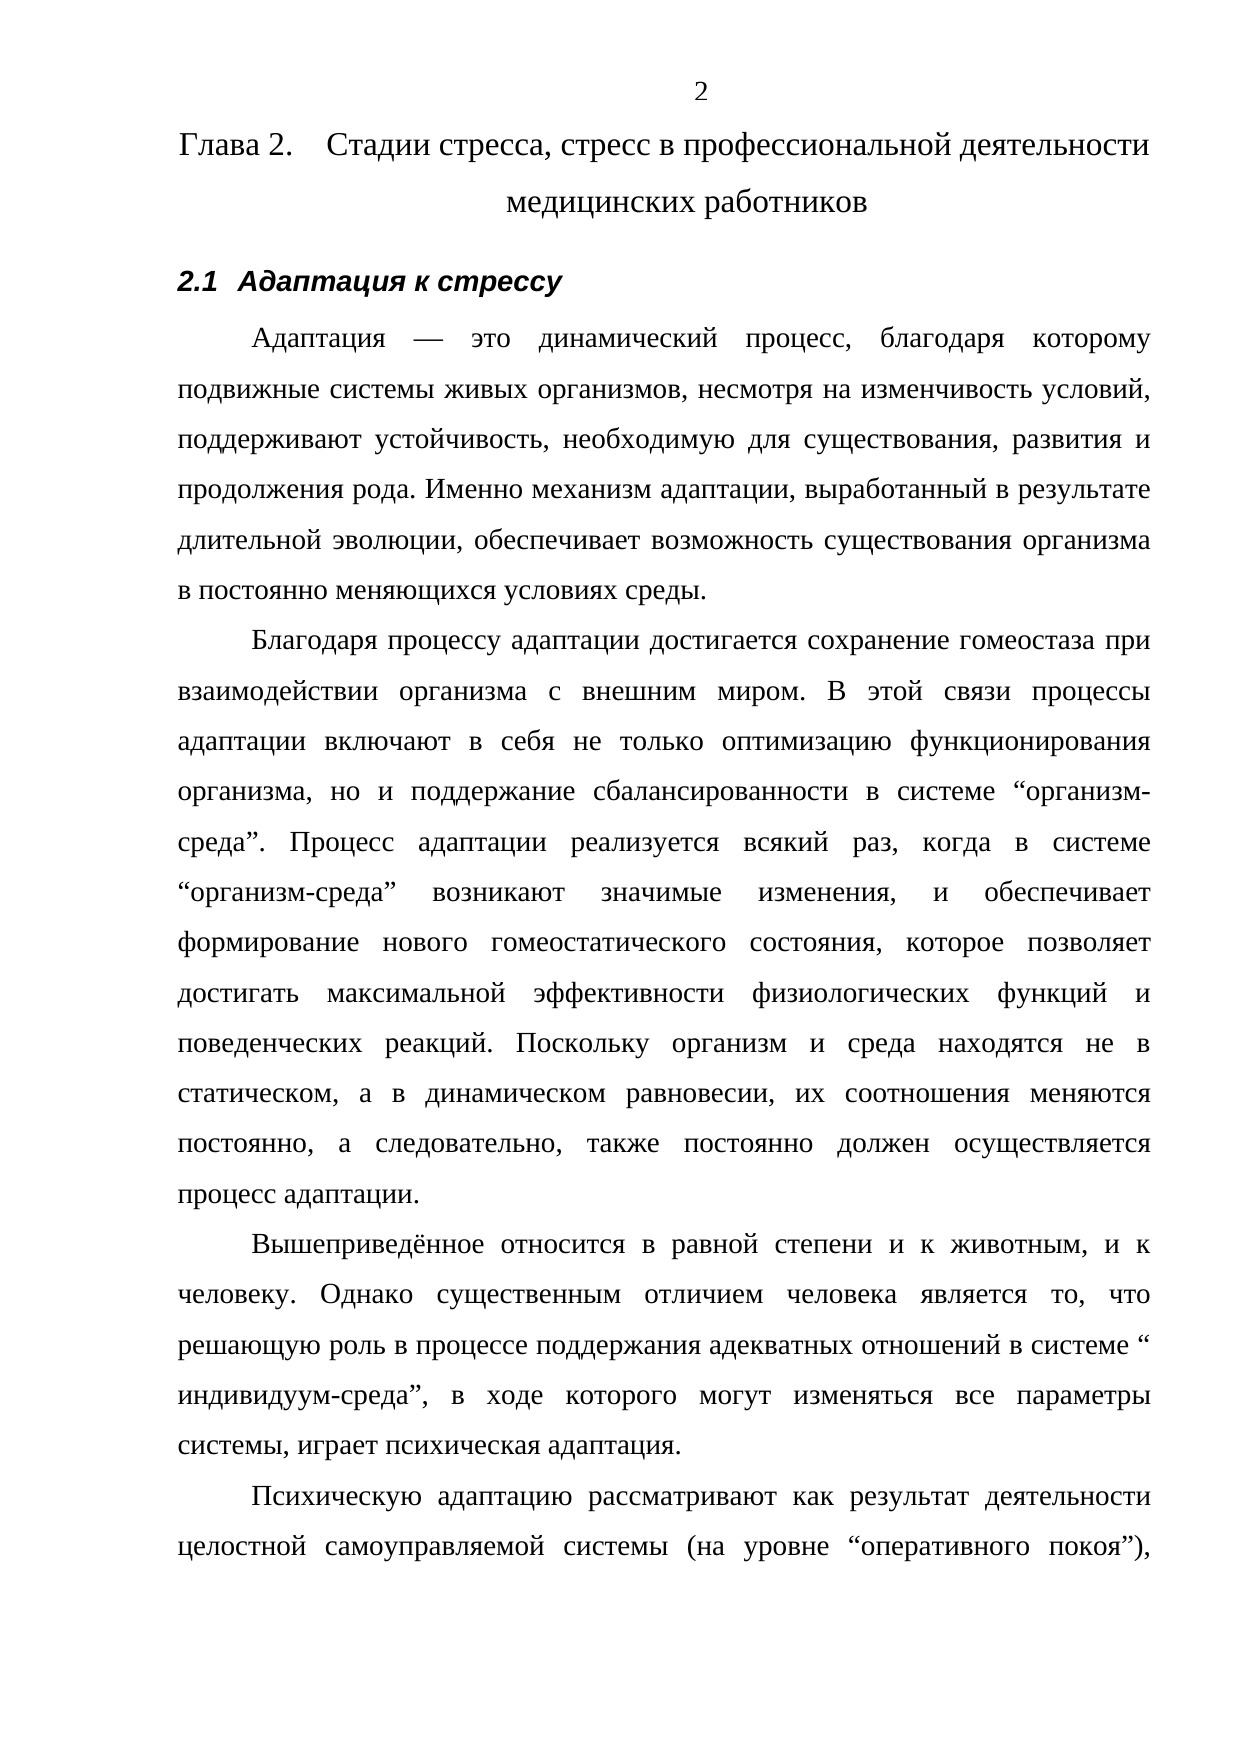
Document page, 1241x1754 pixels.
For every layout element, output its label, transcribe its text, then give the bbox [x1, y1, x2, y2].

text Благодаря процессу адаптации достигается сохранение гомеостаза при взаимодействии организма с внешним миром. В этой связи процессы адаптации включают в себя не только оптимизацию функционирования организма, но и поддержание сбалансированности в системе “организм-среда”. Процесс адаптации реализуется всякий раз, когда в системе “организм-среда” возникают значимые изменения, и обеспечивает формирование нового гомеостатического состояния, которое позволяет достигать максимальной эффективности физиологических функций и поведенческих реакций. Поскольку организм и среда находятся не в статическом, а в динамическом равновесии, их соотношения меняются постоянно, а следовательно, также постоянно должен осуществляется процесс адаптации. [177, 622, 1152, 1209]
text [177, 1478, 1152, 1562]
subtitle Стадии стресса, стресс в профессиональной деятельности медицинских работников [177, 124, 1152, 220]
subtitle Адаптация к стрессу [177, 264, 1152, 298]
text Вышеприведённое относится в равной степени и к животным, и к человеку. Однако существенным отличием человека является то, что решающую роль в процессе поддержания адекватных отношений в системе “ индивидуум-среда”, в ходе которого могут изменяться все параметры системы, играет психическая адаптация. [177, 1226, 1152, 1461]
text Адаптация — это динамический процесс, благодаря которому подвижные системы живых организмов, несмотря на изменчивость условий, поддерживают устойчивость, необходимую для существования, развития и продолжения рода. Именно механизм адаптации, выработанный в результате длительной эволюции, обеспечивает возможность существования организма в постоянно меняющихся условиях среды. [177, 321, 1152, 606]
